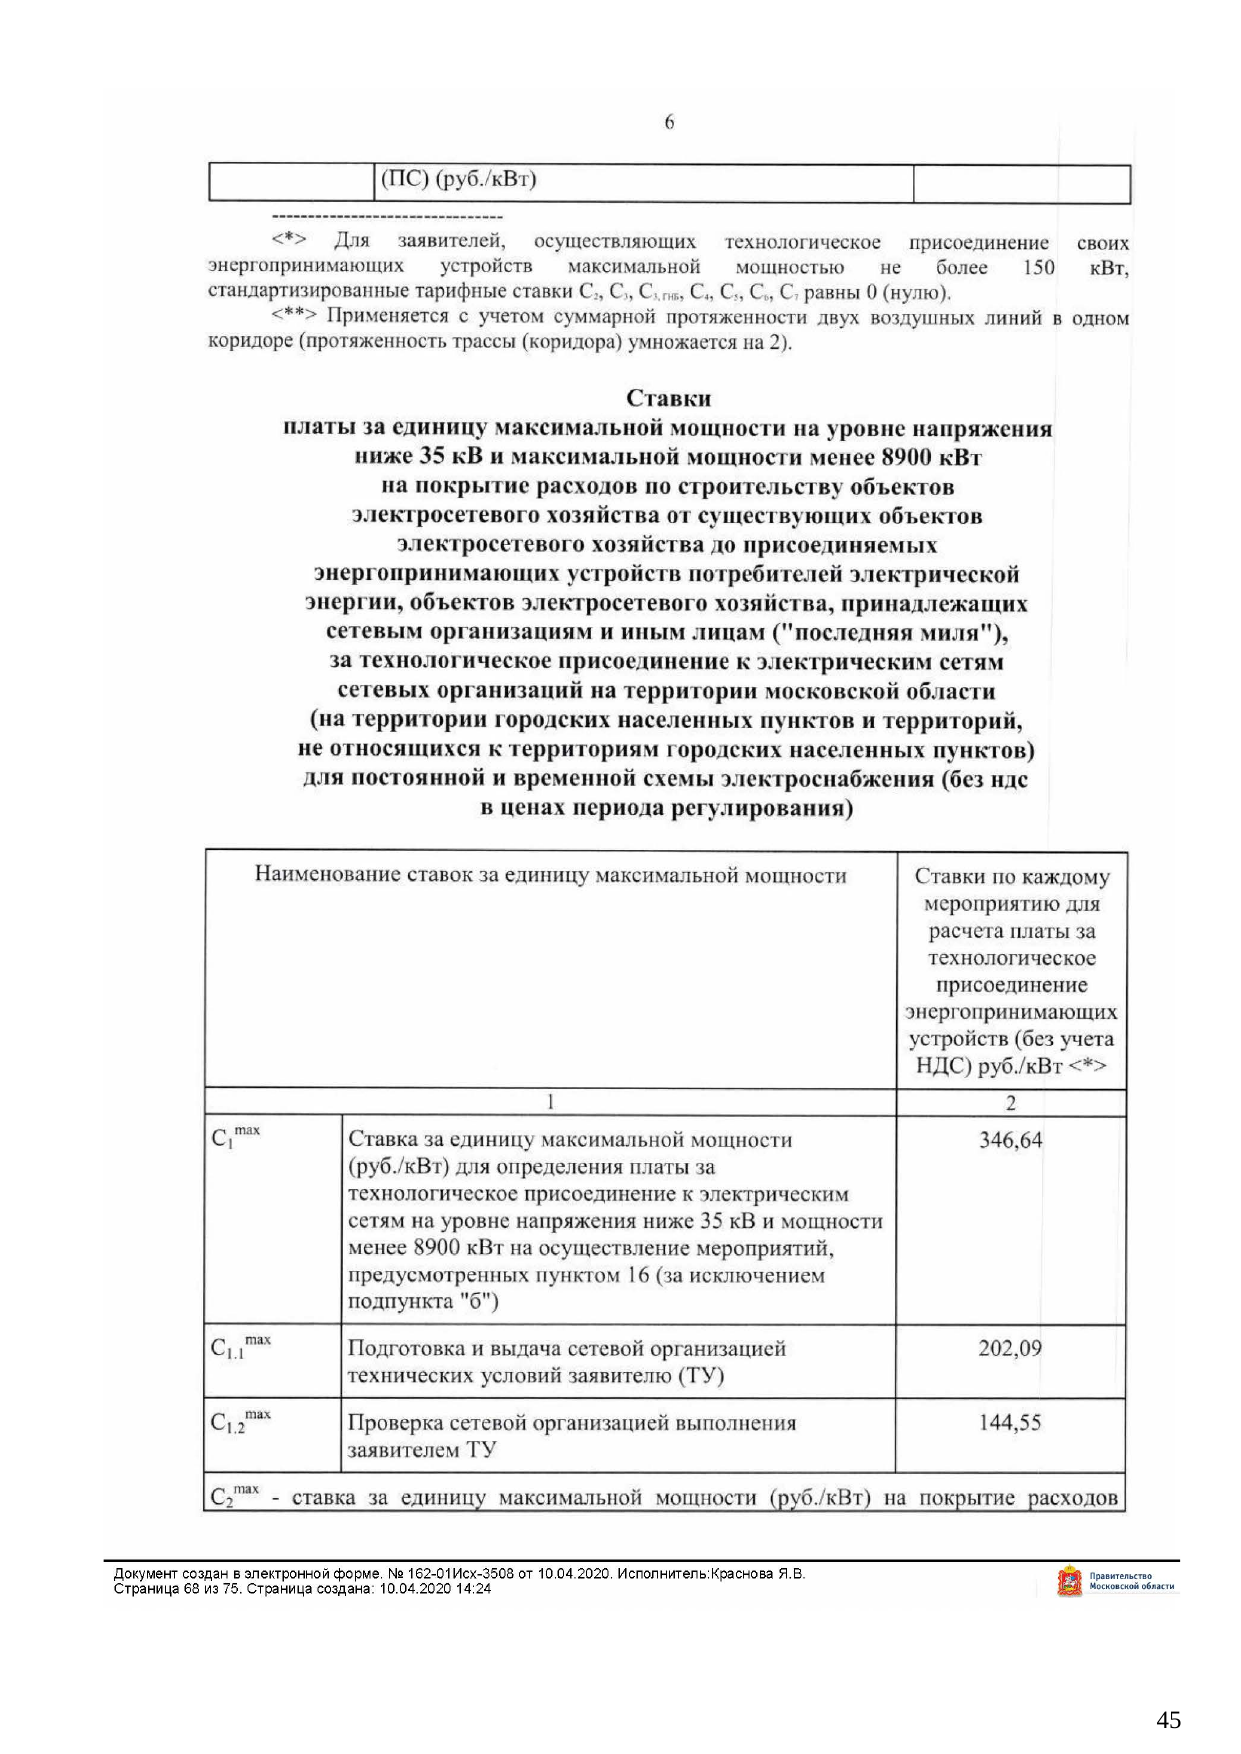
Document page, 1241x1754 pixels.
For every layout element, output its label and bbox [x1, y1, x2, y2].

picture [103, 88, 1181, 1611]
